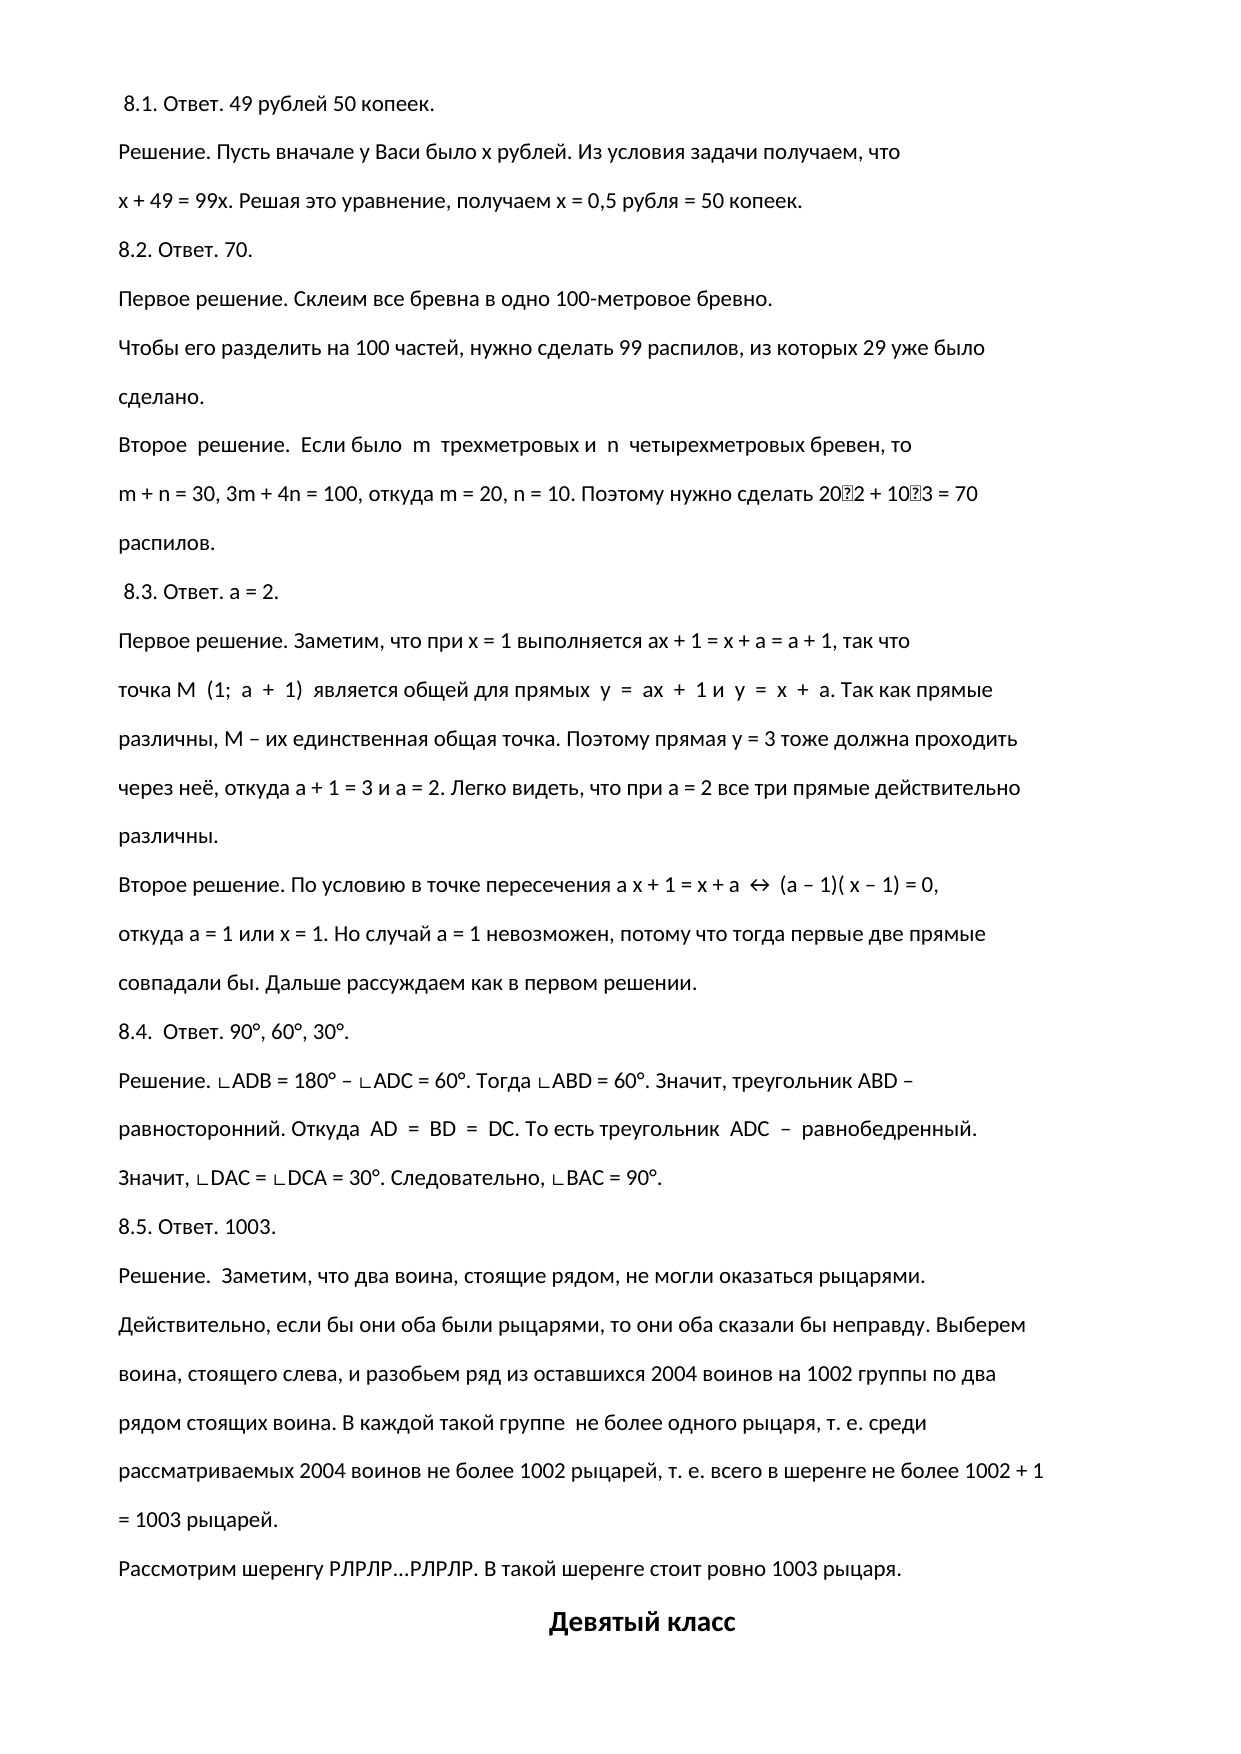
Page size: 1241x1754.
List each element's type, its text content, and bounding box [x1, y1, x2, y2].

text Первое решение. Заметим, что при x = 1 выполняется ax + 1 = x + a = a + 1, так что [118, 626, 1167, 654]
text совпадали бы. Дальше рассуждаем как в первом решении. [118, 968, 1167, 996]
text Решение. Пусть вначале у Васи было x рублей. Из условия задачи получаем, что [118, 137, 1167, 166]
text распилов. [118, 528, 1167, 556]
text рассматриваемых 2004 воинов не более 1002 рыцарей, т. е. всего в шеренге не более 1002 + 1 [118, 1457, 1167, 1484]
text x + 49 = 99x. Решая это уравнение, получаем x = 0,5 рубля = 50 копеек. [118, 186, 1167, 214]
text Решение. ∟ADB = 180° – ∟ADC = 60°. Тогда ∟ABD = 60°. Значит, треугольник ABD – [118, 1066, 1167, 1094]
text Второе решение. Если было m трехметровых и n четырехметровых бревен, то [118, 431, 1167, 459]
text Рассмотрим шеренгу РЛРЛР...РЛРЛР. В такой шеренге стоит ровно 1003 рыцаря. [118, 1554, 1167, 1582]
text различны, M – их единственная общая точка. Поэтому прямая y = 3 тоже должна проходить [118, 724, 1167, 752]
text рядом стоящих воина. В каждой такой группе не более одного рыцаря, т. е. среди [118, 1408, 1167, 1436]
text сделано. [118, 382, 1167, 410]
text = 1003 рыцарей. [118, 1505, 1167, 1533]
text Значит, ∟DAC = ∟DCA = 30°. Следовательно, ∟BAC = 90°. [118, 1163, 1167, 1191]
text 8.1. Ответ. 49 рублей 50 копеек. [118, 89, 1167, 117]
text равносторонний. Откуда AD = BD = DC. То есть треугольник ADC – равнобедренный. [118, 1114, 1167, 1143]
text 8.4. Ответ. 90°, 60°, 30°. [118, 1017, 1167, 1045]
text Девятый класс [118, 1603, 1167, 1639]
text 8.3. Ответ. a = 2. [118, 577, 1167, 605]
text откуда a = 1 или x = 1. Но случай a = 1 невозможен, потому что тогда первые две прямые [118, 919, 1167, 947]
text m + n = 30, 3m + 4n = 100, откуда m = 20, n = 10. Поэтому нужно сделать 202 + 103 = 70 [118, 479, 1167, 507]
text воина, стоящего слева, и разобьем ряд из оставшихся 2004 воинов на 1002 группы по два [118, 1359, 1167, 1387]
text различны. [118, 821, 1167, 849]
text точка M (1; a + 1) является общей для прямых y = ax + 1 и y = x + a. Так как прямые [118, 675, 1167, 703]
text Действительно, если бы они оба были рыцарями, то они оба сказали бы неправду. Выберем [118, 1310, 1167, 1338]
text Первое решение. Склеим все бревна в одно 100-метровое бревно. [118, 284, 1167, 312]
text Второе решение. По условию в точке пересечения a x + 1 = x + a ↔ (a – 1)( x – 1) = 0, [118, 870, 1167, 898]
text Решение. Заметим, что два воина, стоящие рядом, не могли оказаться рыцарями. [118, 1261, 1167, 1289]
text 8.2. Ответ. 70. [118, 235, 1167, 263]
text Чтобы его разделить на 100 частей, нужно сделать 99 распилов, из которых 29 уже было [118, 333, 1167, 361]
text через неё, откуда a + 1 = 3 и a = 2. Легко видеть, что при a = 2 все три прямые действительно [118, 773, 1167, 801]
text 8.5. Ответ. 1003. [118, 1212, 1167, 1240]
